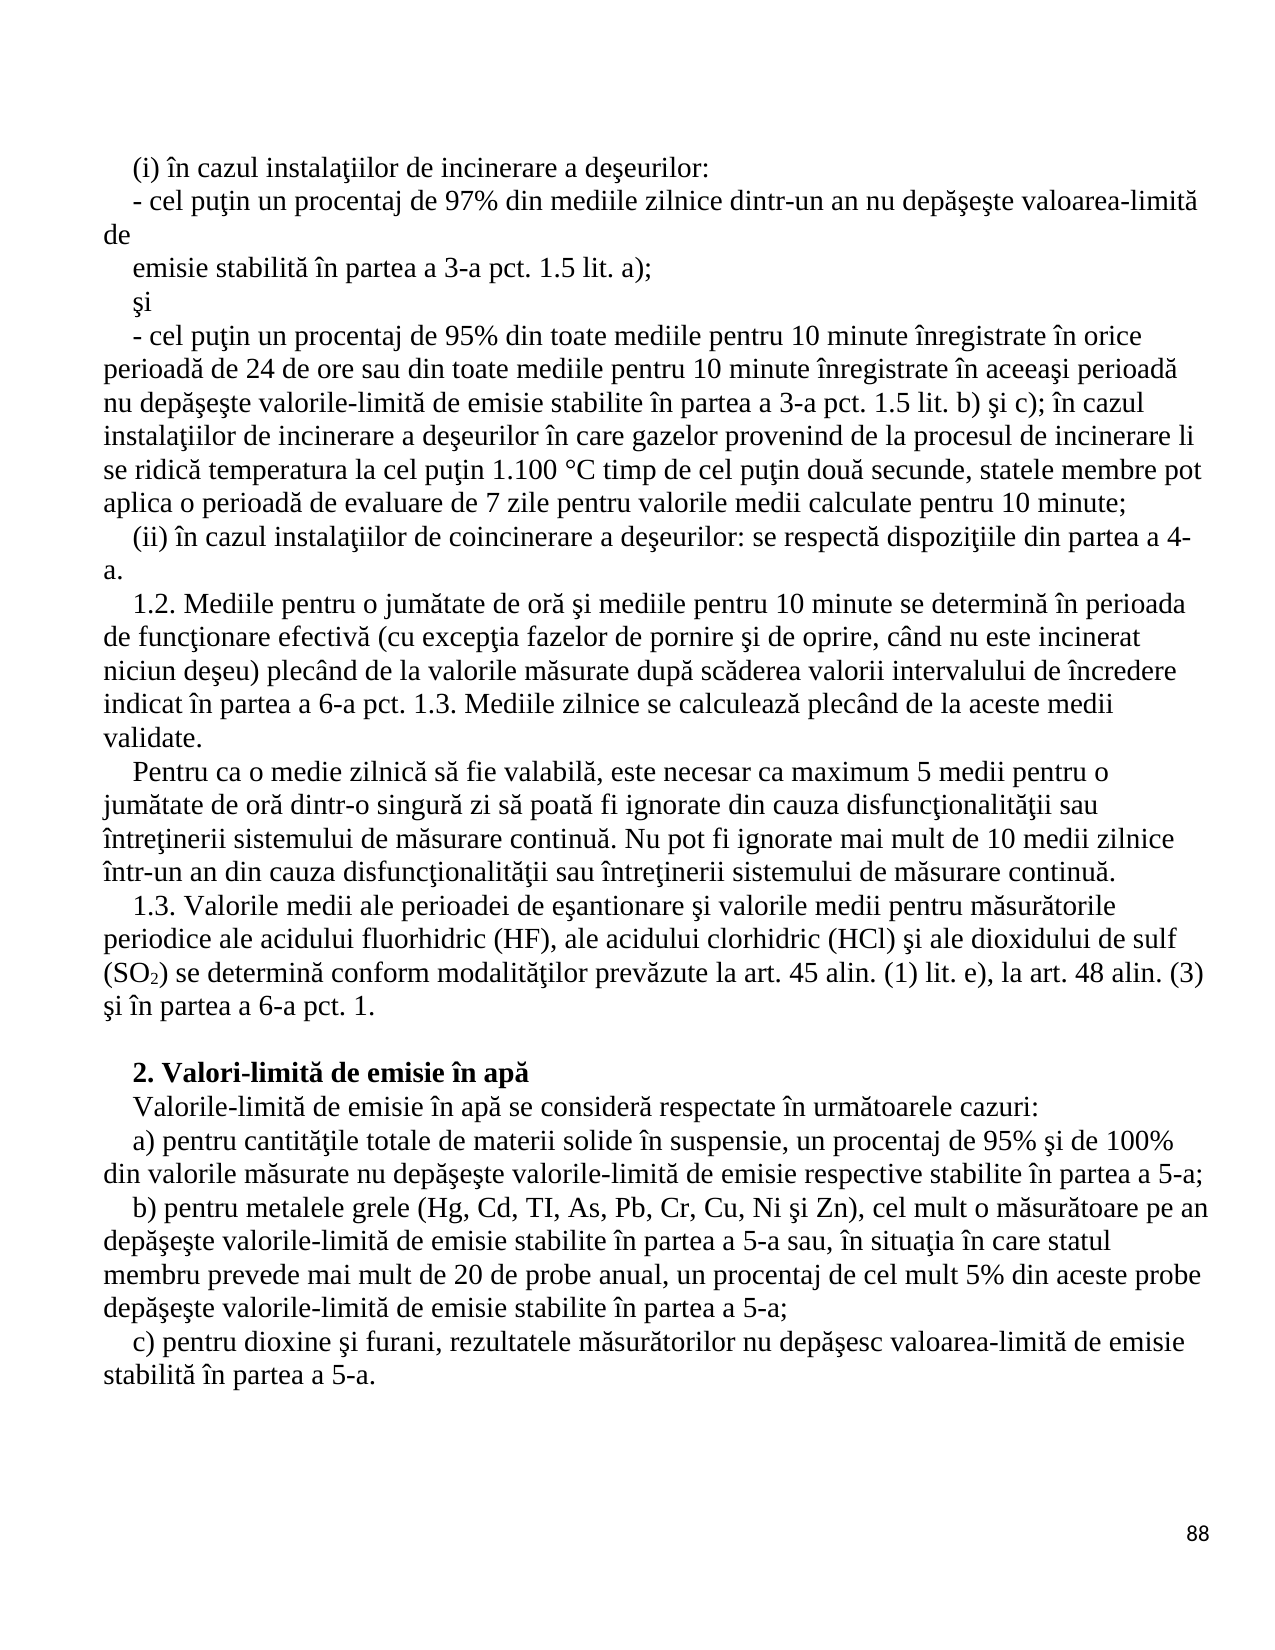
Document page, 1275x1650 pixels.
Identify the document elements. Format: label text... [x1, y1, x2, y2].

text - cel puţin un procentaj de 97% din mediile zilnice dintr-un an nu depăşeşte valoarea-limită de [103, 183, 1209, 251]
text Valorile-limită de emisie în apă se consideră respectate în următoarele cazuri: [103, 1089, 1209, 1123]
text 2. Valori-limită de emisie în apă [103, 1056, 1209, 1089]
text emisie stabilită în partea a 3-a pct. 1.5 lit. a); [103, 251, 1209, 284]
text 1.3. Valorile medii ale perioadei de eşantionare şi valorile medii pentru măsurătorile periodice ale acidului fluorhidric (HF), ale acidului clorhidric (HCl) şi ale dioxidului de sulf (SO2) se determină conform modalităţilor prevăzute la art. 45 alin. (1) lit. e), la art. 48 alin. (3) şi în partea a 6-a pct. 1. [103, 888, 1209, 1022]
text Pentru ca o medie zilnică să fie valabilă, este necesar ca maximum 5 medii pentru o jumătate de oră dintr-o singură zi să poată fi ignorate din cauza disfuncţionalităţii sau întreţinerii sistemului de măsurare continuă. Nu pot fi ignorate mai mult de 10 medii zilnice într-un an din cauza disfuncţionalităţii sau întreţinerii sistemului de măsurare continuă. [103, 754, 1209, 888]
text (ii) în cazul instalaţiilor de coincinerare a deşeurilor: se respectă dispoziţiile din partea a 4-a. [103, 519, 1209, 586]
text a) pentru cantităţile totale de materii solide în suspensie, un procentaj de 95% şi de 100% din valorile măsurate nu depăşeşte valorile-limită de emisie respective stabilite în partea a 5-a; [103, 1123, 1209, 1190]
text 1.2. Mediile pentru o jumătate de oră şi mediile pentru 10 minute se determină în perioada de funcţionare efectivă (cu excepţia fazelor de pornire şi de oprire, când nu este incinerat niciun deşeu) plecând de la valorile măsurate după scăderea valorii intervalului de încredere indicat în partea a 6-a pct. 1.3. Mediile zilnice se calculează plecând de la aceste medii validate. [103, 586, 1209, 754]
text şi [103, 284, 1209, 318]
text b) pentru metalele grele (Hg, Cd, TI, As, Pb, Cr, Cu, Ni şi Zn), cel mult o măsurătoare pe an depăşeşte valorile-limită de emisie stabilite în partea a 5-a sau, în situaţia în care statul membru prevede mai mult de 20 de probe anual, un procentaj de cel mult 5% din aceste probe depăşeşte valorile-limită de emisie stabilite în partea a 5-a; [103, 1190, 1209, 1324]
text - cel puţin un procentaj de 95% din toate mediile pentru 10 minute înregistrate în orice perioadă de 24 de ore sau din toate mediile pentru 10 minute înregistrate în aceeaşi perioadă nu depăşeşte valorile-limită de emisie stabilite în partea a 3-a pct. 1.5 lit. b) şi c); în cazul instalaţiilor de incinerare a deşeurilor în care gazelor provenind de la procesul de incinerare li se ridică temperatura la cel puţin 1.100 °C timp de cel puţin două secunde, statele membre pot aplica o perioadă de evaluare de 7 zile pentru valorile medii calculate pentru 10 minute; [103, 318, 1209, 519]
text c) pentru dioxine şi furani, rezultatele măsurătorilor nu depăşesc valoarea-limită de emisie stabilită în partea a 5-a. [103, 1324, 1209, 1391]
text (i) în cazul instalaţiilor de incinerare a deşeurilor: [103, 150, 1209, 183]
